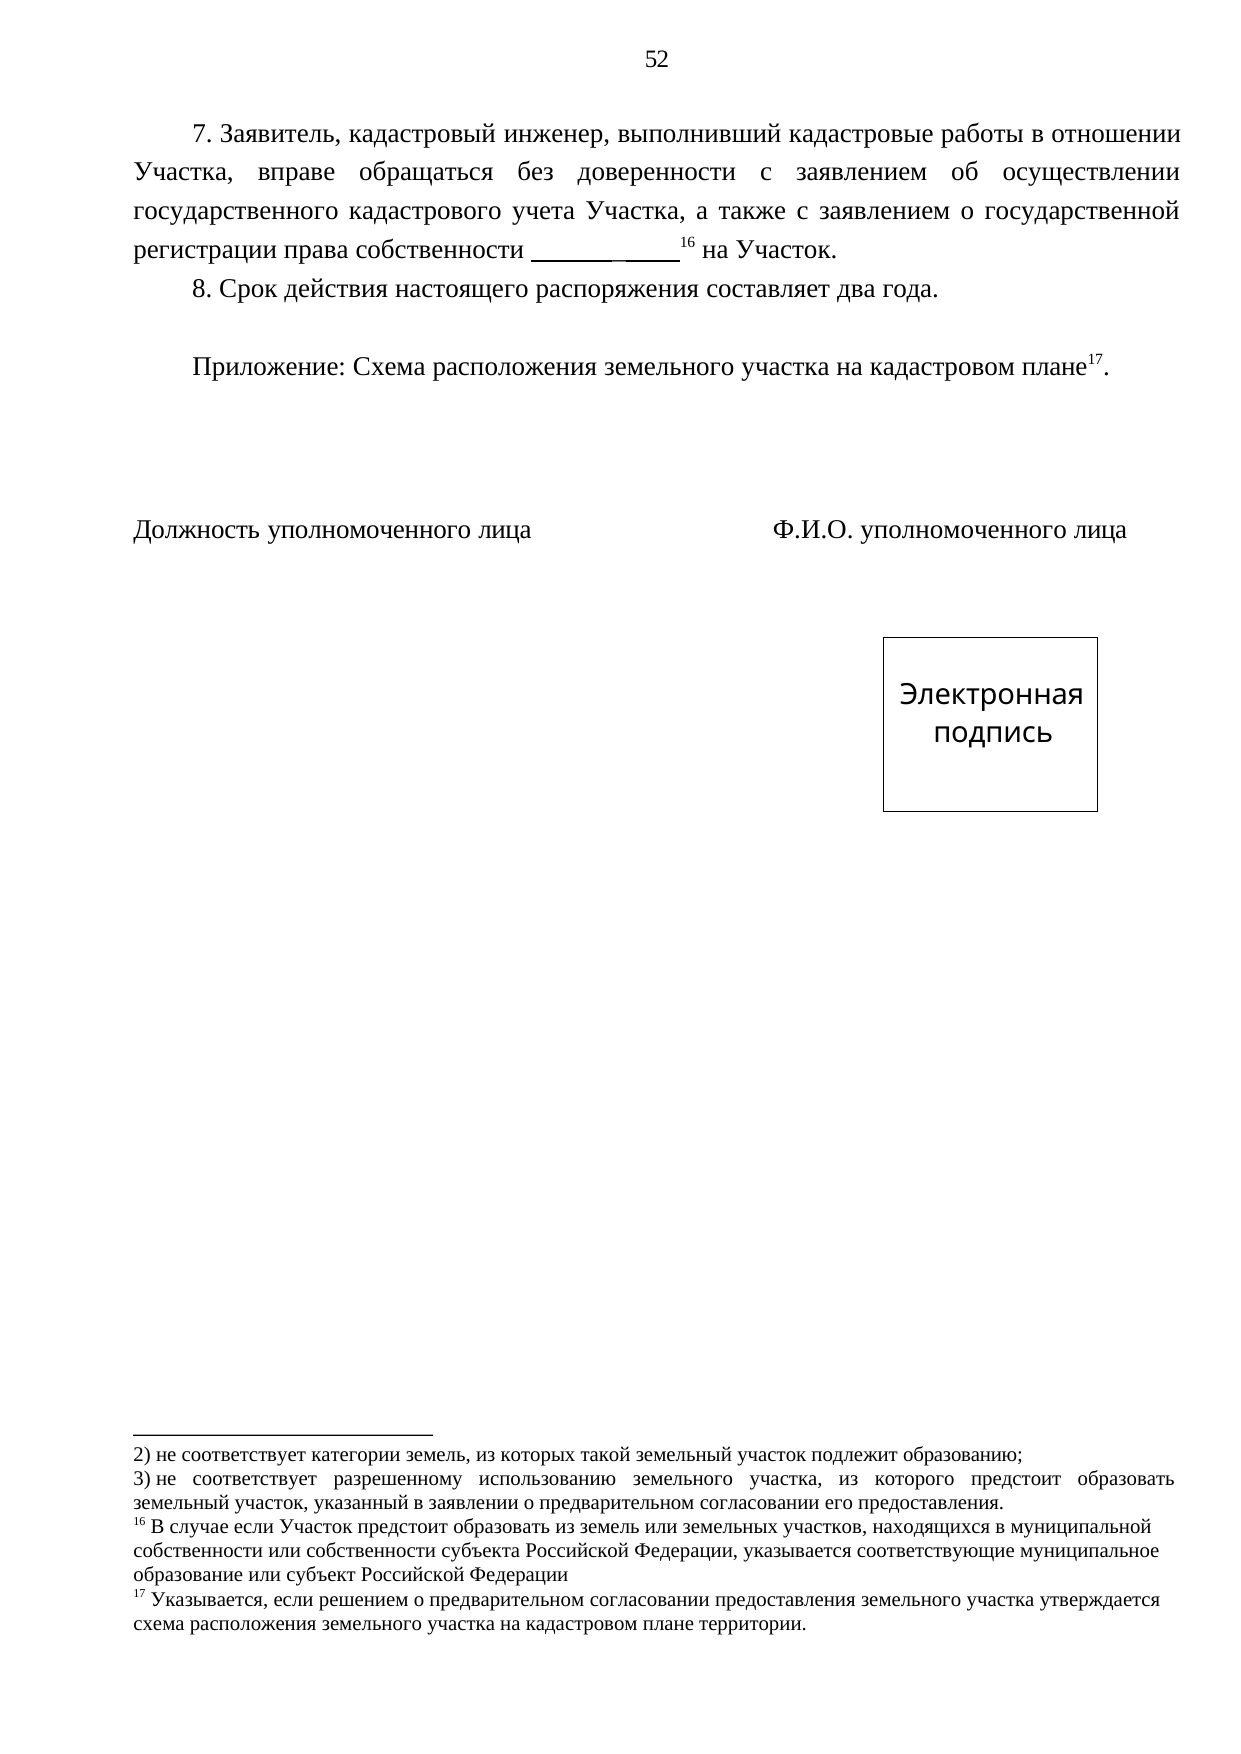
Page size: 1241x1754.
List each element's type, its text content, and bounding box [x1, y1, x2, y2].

list не соответствует категории земель, из которых такой земельный участок подлежит образованию; [133, 1442, 1196, 1466]
text 16 В случае если Участок предстоит образовать из земель или земельных участков, находящихся в муниципальной собственности или собственности субъекта Российской Федерации, указывается соответствующие муниципальное образование или субъект Российской Федерации [133, 1514, 1196, 1586]
text Должность уполномоченного лица Ф.И.О. уполномоченного лица [133, 513, 1196, 545]
list Заявитель, кадастровый инженер, выполнивший кадастровые работы в отношении Участка, вправе обращаться без доверенности с заявлением об осуществлении государственного кадастрового учета Участка, а также с заявлением о государственной регистрации права собственности _ 16 на Участок. [133, 117, 1182, 264]
list Срок действия настоящего распоряжения составляет два года. [192, 272, 1196, 303]
text 17 Указывается, если решением о предварительном согласовании предоставления земельного участка утверждается схема расположения земельного участка на кадастровом плане территории. [133, 1586, 1196, 1634]
text Приложение: Схема расположения земельного участка на кадастровом плане17. [192, 350, 1196, 381]
list не соответствует разрешенному использованию земельного участка, из которого предстоит образовать земельный участок, указанный в заявлении о предварительном согласовании его предоставления. [133, 1466, 1175, 1514]
